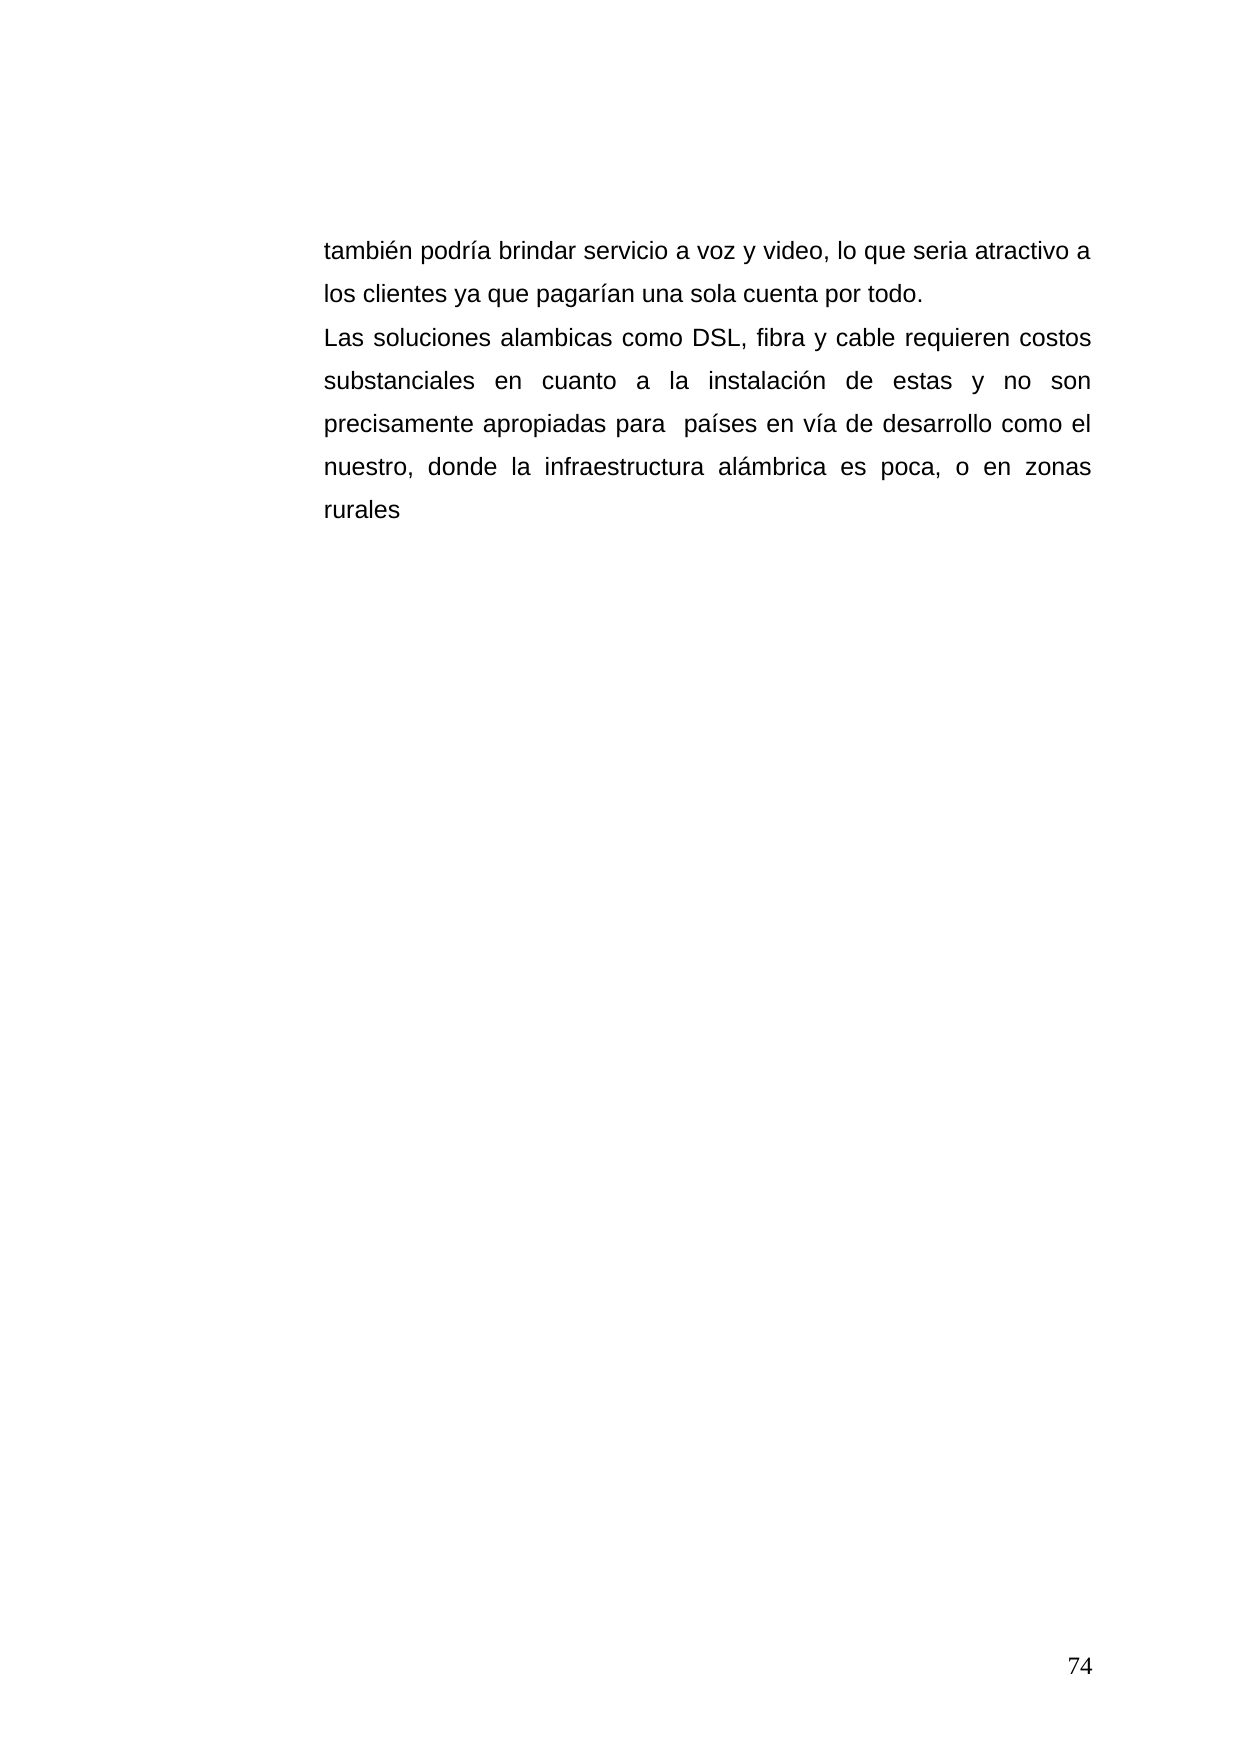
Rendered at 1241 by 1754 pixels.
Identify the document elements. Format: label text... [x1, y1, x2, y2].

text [324, 236, 1092, 308]
text Las soluciones alambicas como DSL, fibra y cable requieren costos substanciales en cuanto a la instalación de estas y no son precisamente apropiadas para países en vía de desarrollo como el nuestro, donde la infraestructura alámbrica es poca, o en zonas rurales [324, 322, 1092, 524]
